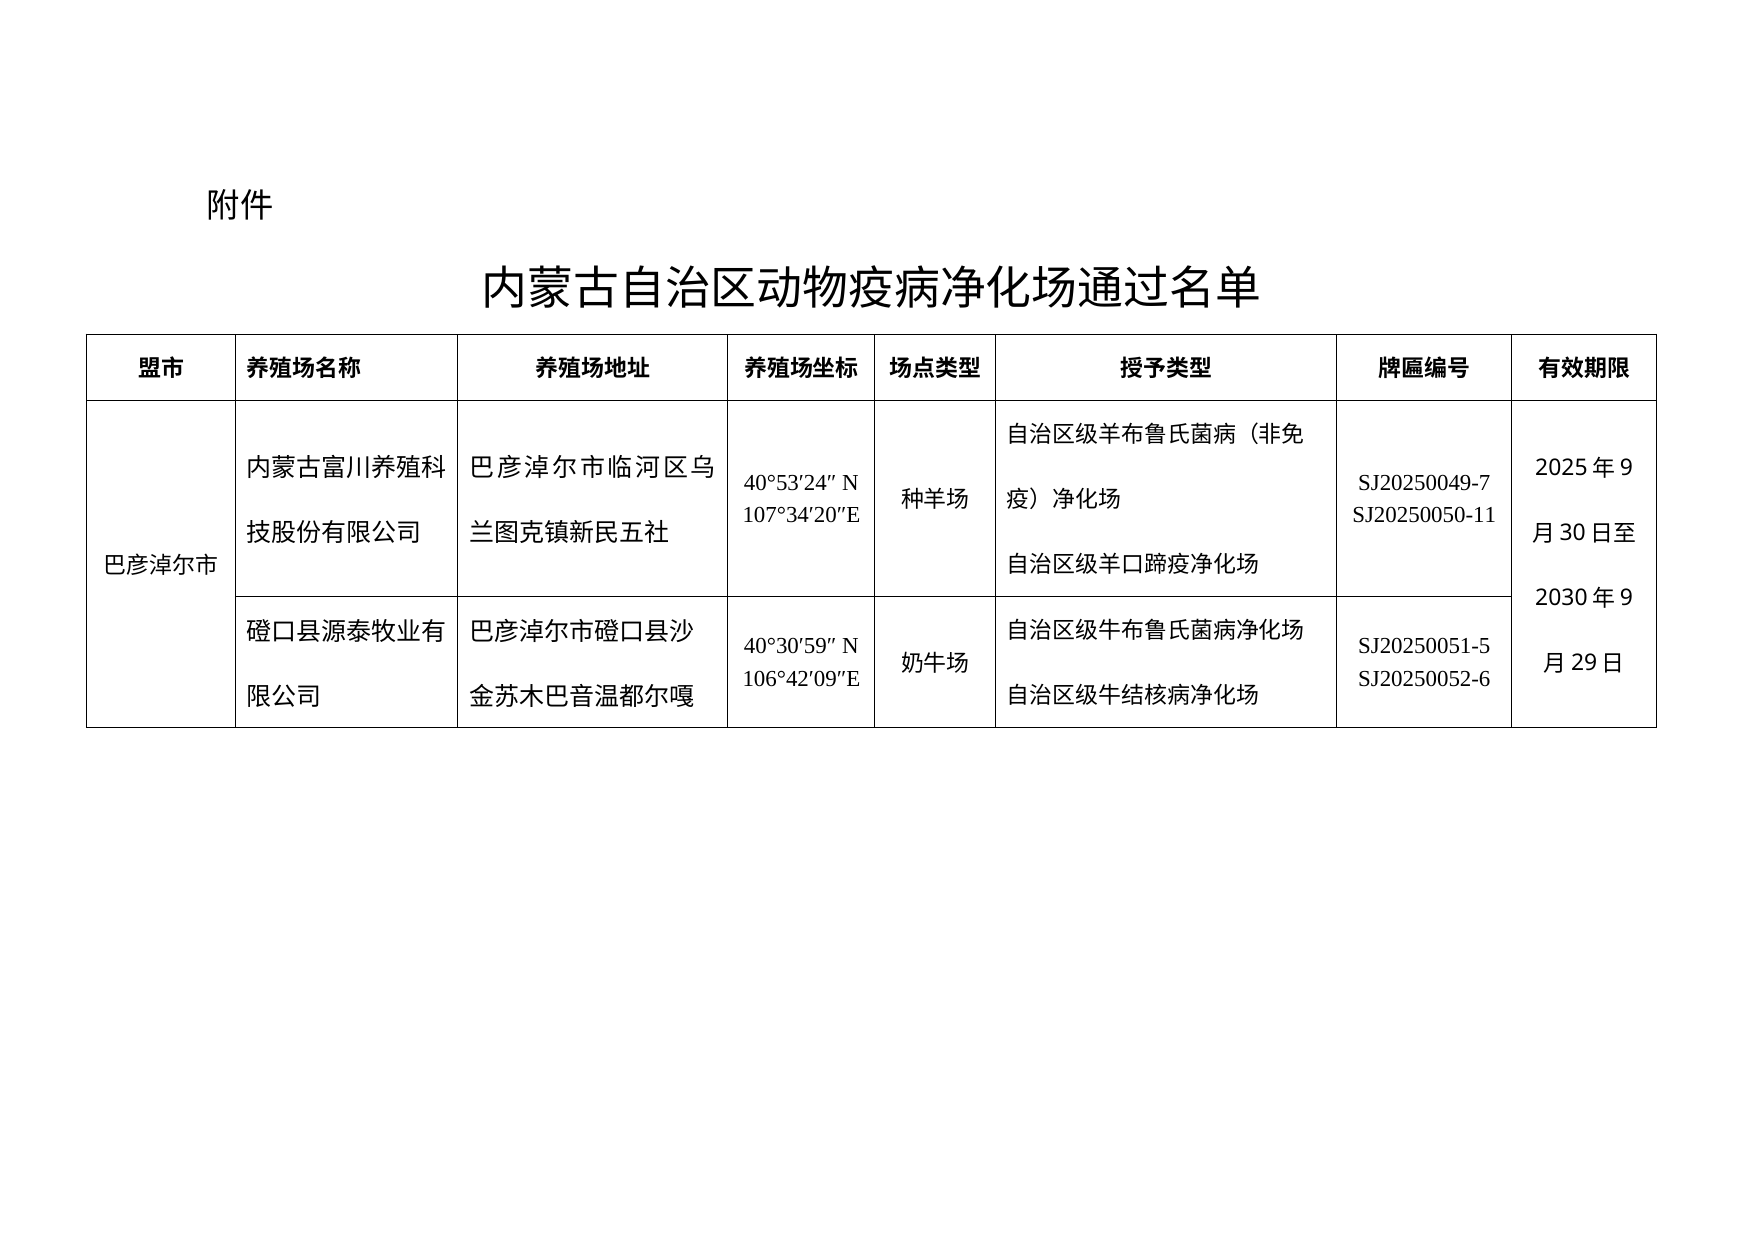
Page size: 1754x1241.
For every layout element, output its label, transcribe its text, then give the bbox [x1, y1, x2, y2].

table_cell 内蒙古富川养殖科技股份有限公司 [236, 401, 457, 596]
table_header 牌匾编号 [1337, 335, 1511, 399]
table_cell 种羊场 [875, 401, 995, 596]
table_cell 40°53′24″ N 107°34′20″E [728, 401, 874, 596]
table_cell 巴彦淖尔市 [87, 401, 235, 727]
table_cell 40°30′59″ N 106°42′09″E [728, 597, 874, 727]
table_header 养殖场地址 [458, 335, 727, 399]
table_header 授予类型 [996, 335, 1336, 399]
table_header 场点类型 [875, 335, 995, 399]
table_header 养殖场名称 [236, 335, 457, 399]
table_cell SJ20250049-7 SJ20250050-11 [1337, 401, 1511, 596]
table_header 盟市 [87, 335, 235, 399]
table_cell 自治区级牛布鲁氏菌病净化场 自治区级牛结核病净化场 [996, 597, 1336, 727]
text 内蒙古自治区动物疫病净化场通过名单 [207, 236, 1535, 333]
table_cell 巴彦淖尔市临河区乌兰图克镇新民五社 [458, 401, 727, 596]
table_cell SJ20250051-5 SJ20250052-6 [1337, 597, 1511, 727]
table_cell 自治区级羊布鲁氏菌病（非免疫）净化场 自治区级羊口蹄疫净化场 [996, 401, 1336, 596]
table_cell 磴口县源泰牧业有限公司 [236, 597, 457, 727]
table_cell 2025年9月30日至2030年9月29日 [1512, 401, 1656, 727]
table_header 养殖场坐标 [728, 335, 874, 399]
table_cell 奶牛场 [875, 597, 995, 727]
text 附件 [207, 171, 1535, 236]
table_header 有效期限 [1512, 335, 1656, 399]
table_cell 巴彦淖尔市磴口县沙金苏木巴音温都尔嘎 [458, 597, 727, 727]
